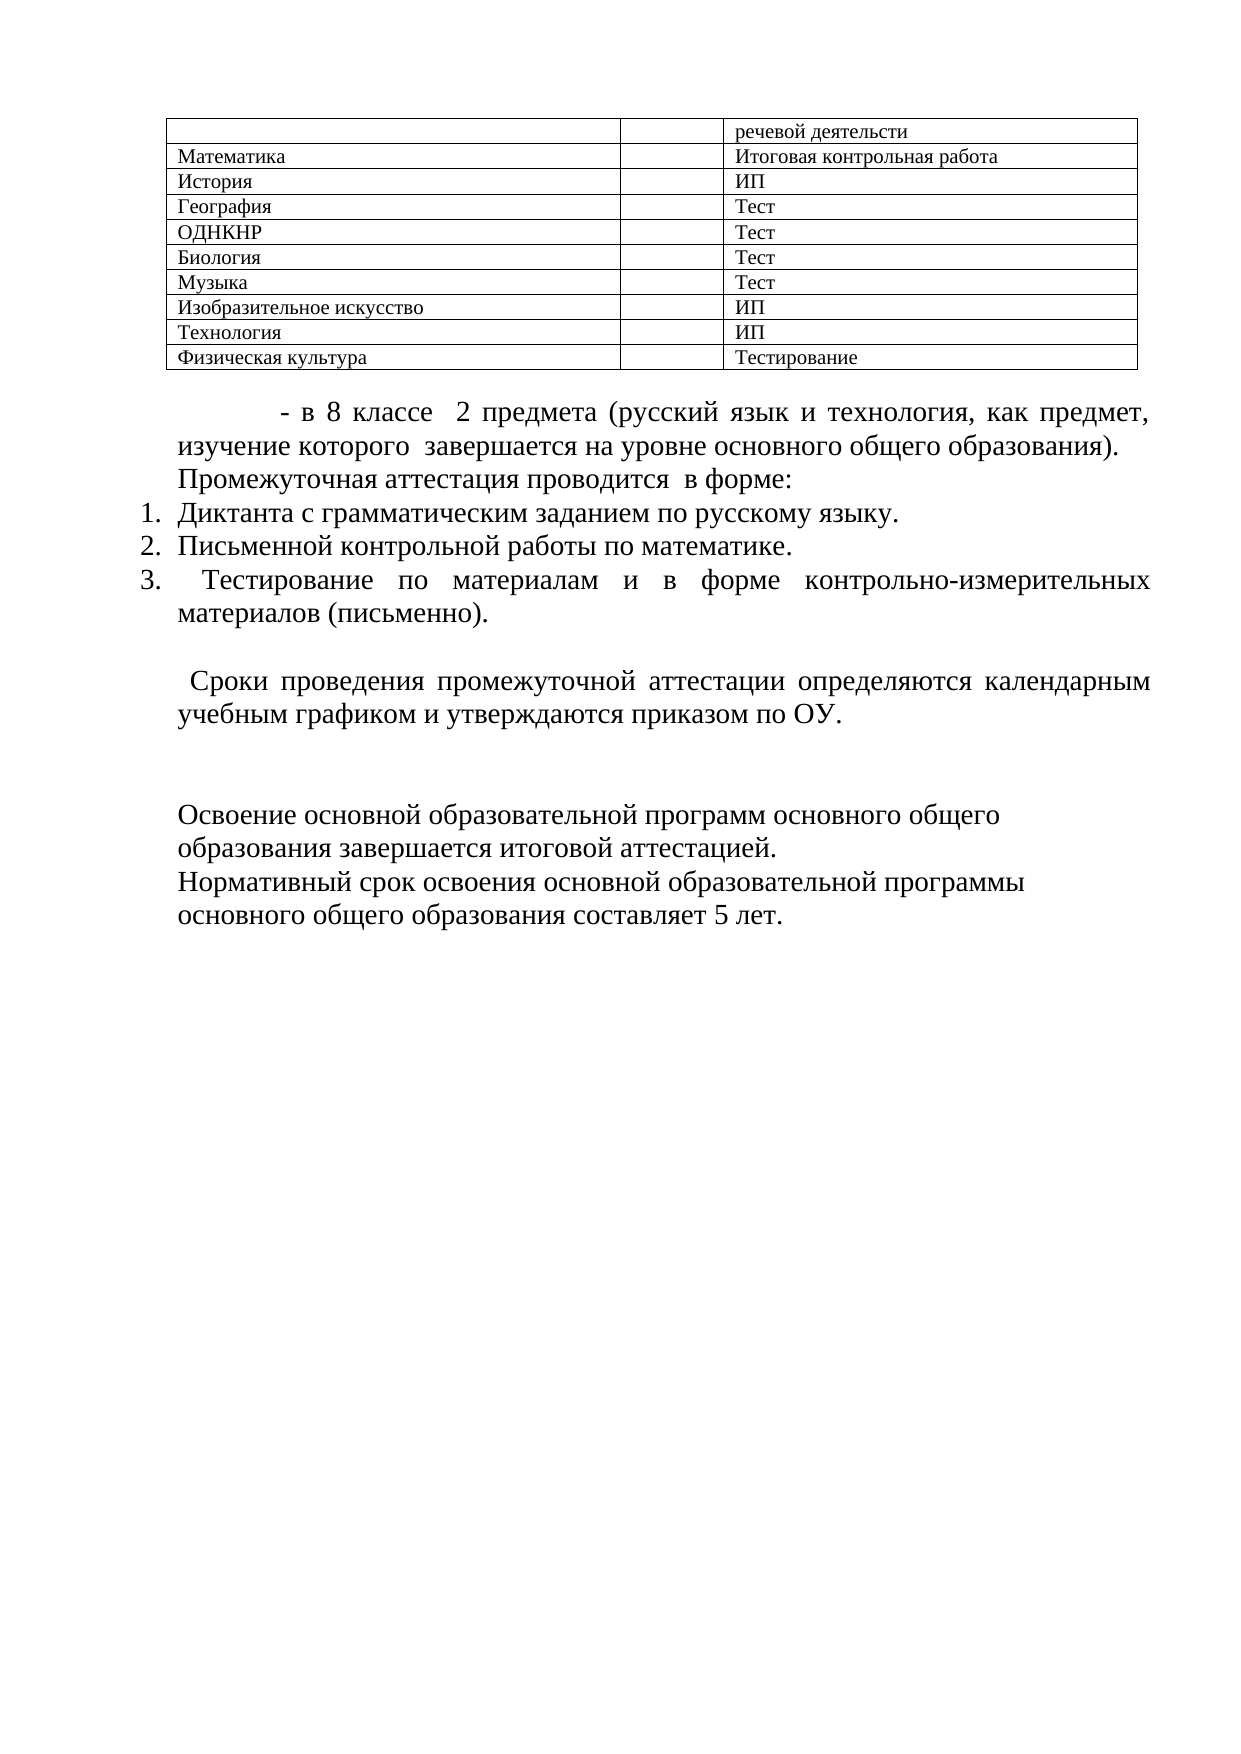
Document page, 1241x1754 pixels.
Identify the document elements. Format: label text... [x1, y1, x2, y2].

list Письменной контрольной работы по математике. [140, 528, 1152, 562]
text Промежуточная аттестация проводится в форме: [177, 461, 1152, 495]
table_cell [621, 169, 723, 193]
table_cell История [167, 169, 620, 193]
table_cell Итоговая контрольная работа [724, 144, 1137, 168]
table_cell Тест [724, 195, 1137, 218]
table_cell Тестирование [724, 345, 1137, 369]
table_cell [621, 144, 723, 168]
table_cell География [167, 195, 620, 218]
table_cell [621, 245, 723, 269]
table_cell Физическая культура [167, 345, 620, 369]
text Сроки проведения промежуточной аттестации определяются календарным учебным графиком и утверждаются приказом по ОУ. [177, 663, 1152, 730]
text Нормативный срок освоения основной образовательной программы [177, 864, 1152, 897]
table_cell [621, 270, 723, 294]
table_cell [621, 295, 723, 319]
table_cell Математика [167, 144, 620, 168]
table_cell [621, 320, 723, 344]
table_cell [167, 119, 620, 143]
table_cell [621, 119, 723, 143]
table_cell [621, 220, 723, 244]
list Тестирование по материалам и в форме контрольно-измерительных материалов (письменно). [140, 562, 1152, 629]
text Освоение основной образовательной программ основного общего [177, 797, 1152, 830]
text образования завершается итоговой аттестацией. [177, 830, 1152, 864]
table_cell Тест [724, 220, 1137, 244]
table_cell Изобразительное искусство [167, 295, 620, 319]
table_cell ИП [724, 320, 1137, 344]
text - в 8 классе 2 предмета (русский язык и технология, как предмет, изучение которого завершается на уровне основного общего образования). [177, 394, 1152, 461]
table_cell Тест [724, 245, 1137, 269]
table_cell [621, 345, 723, 369]
text основного общего образования составляет 5 лет. [177, 897, 1152, 931]
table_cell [724, 119, 1137, 143]
table_cell ОДНКНР [167, 220, 620, 244]
table_cell Музыка [167, 270, 620, 294]
table_cell [621, 195, 723, 218]
table_cell Тест [724, 270, 1137, 294]
table_cell Биология [167, 245, 620, 269]
list Диктанта с грамматическим заданием по русскому языку. [140, 495, 1152, 528]
table_cell ИП [724, 169, 1137, 193]
table_cell ИП [724, 295, 1137, 319]
table_cell Технология [167, 320, 620, 344]
